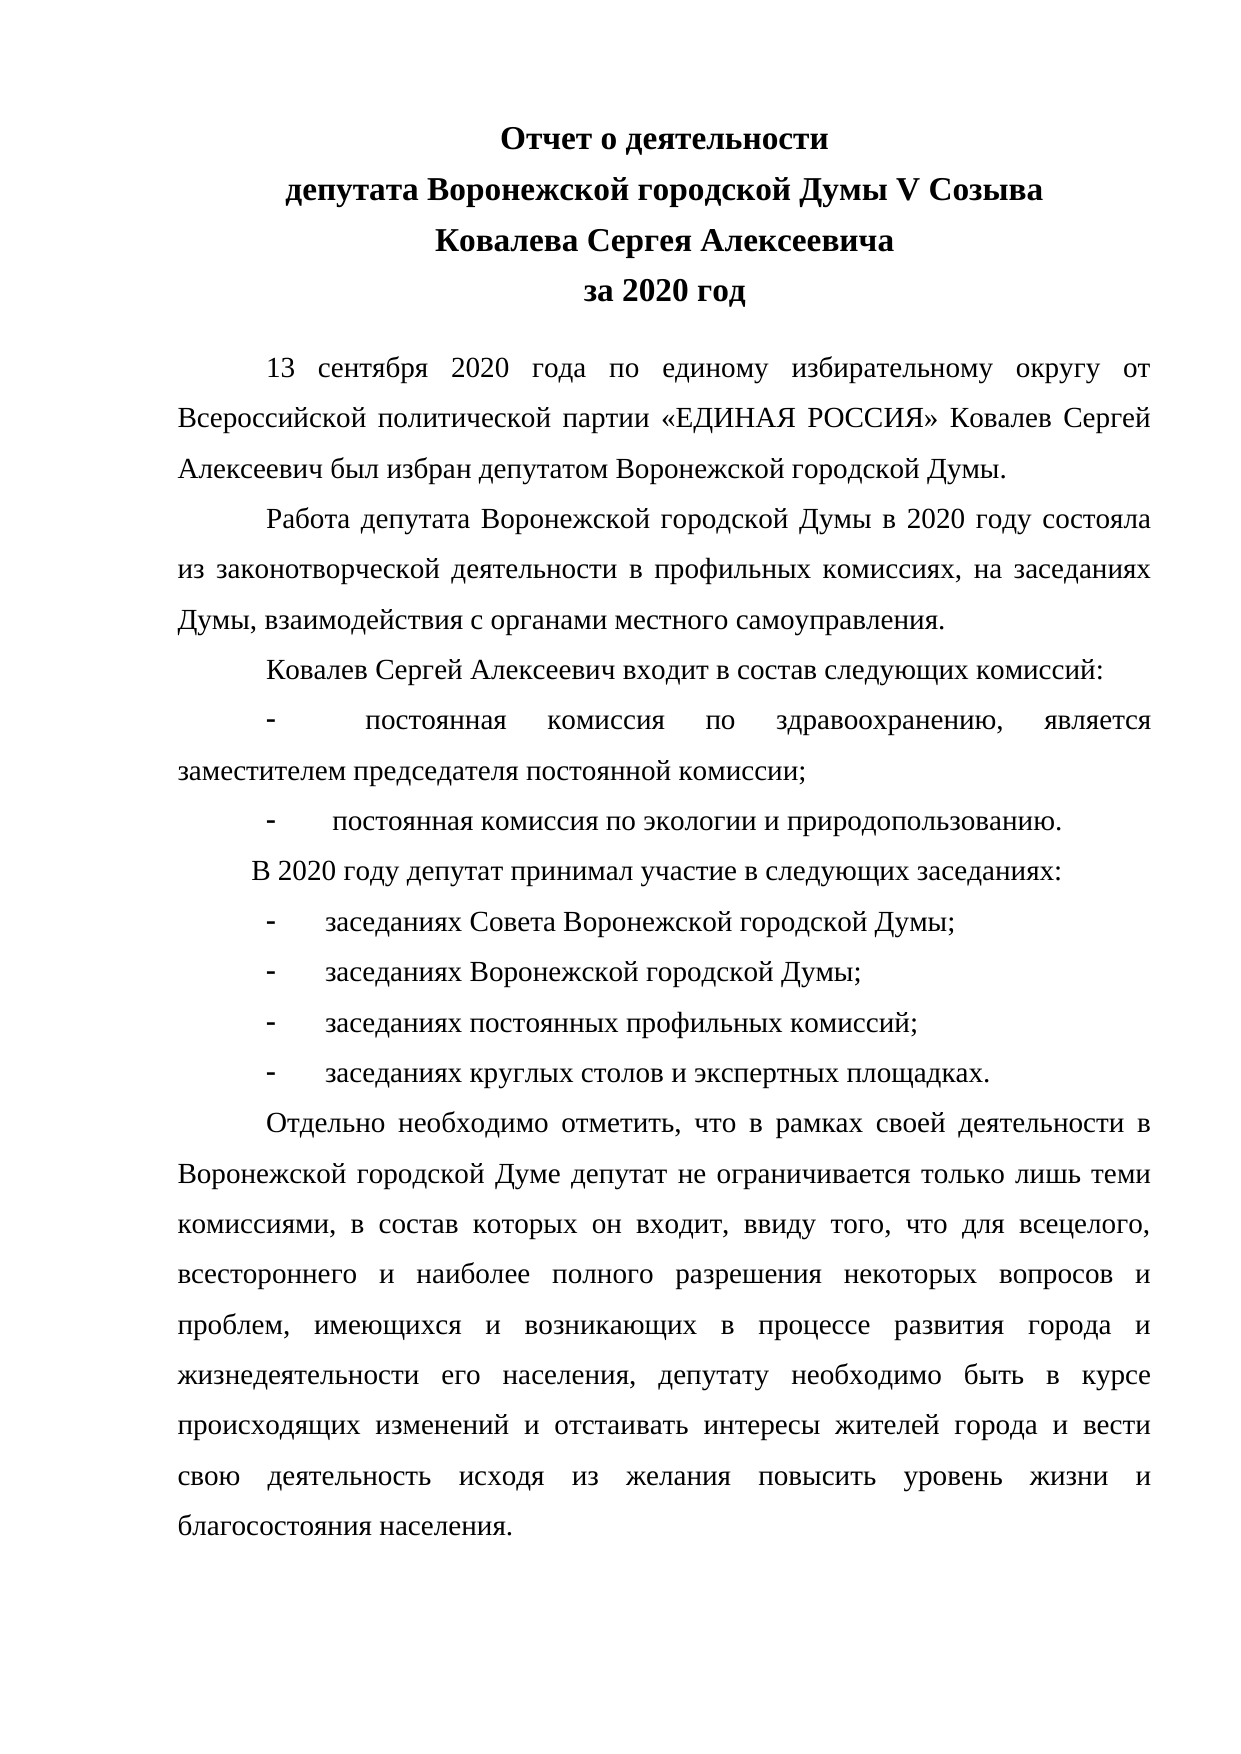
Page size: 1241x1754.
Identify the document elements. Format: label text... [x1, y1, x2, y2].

list заседаниях Воронежской городской Думы; [177, 954, 1152, 988]
text Ковалев Сергей Алексеевич входит в состав следующих комиссий: [177, 652, 1152, 686]
text В 2020 году депутат принимал участие в следующих заседаниях: [177, 853, 1152, 887]
text Отдельно необходимо отметить, что в рамках своей деятельности в Воронежской городской Думе депутат не ограничивается только лишь теми комиссиями, в состав которых он входит, ввиду того, что для всецелого, всестороннего и наиболее полного разрешения некоторых вопросов и проблем, имеющихся и возникающих в процессе развития города и жизнедеятельности его населения, депутату необходимо быть в курсе происходящих изменений и отстаивать интересы жителей города и вести свою деятельность исходя из желания повысить уровень жизни и благосостояния населения. [177, 1106, 1152, 1542]
list заседаниях постоянных профильных комиссий; [177, 1005, 1152, 1038]
text за 2020 год [177, 271, 1152, 309]
text 13 сентября 2020 года по единому избирательному округу от Всероссийской политической партии «ЕДИНАЯ РОССИЯ» Ковалев Сергей Алексеевич был избран депутатом Воронежской городской Думы. [177, 350, 1152, 484]
list заседаниях Совета Воронежской городской Думы; [177, 904, 1152, 937]
text Отчет о деятельности [177, 118, 1152, 156]
list постоянная комиссия по здравоохранению, является заместителем председателя постоянной комиссии; [177, 702, 1152, 786]
list заседаниях круглых столов и экспертных площадках. [177, 1055, 1152, 1089]
text Ковалева Сергея Алексеевича [177, 220, 1152, 258]
text Работа депутата Воронежской городской Думы в 2020 году состояла из законотворческой деятельности в профильных комиссиях, на заседаниях Думы, взаимодействия с органами местного самоуправления. [177, 501, 1152, 635]
list постоянная комиссия по экологии и природопользованию. [177, 803, 1152, 837]
text депутата Воронежской городской Думы V Созыва [177, 169, 1152, 207]
